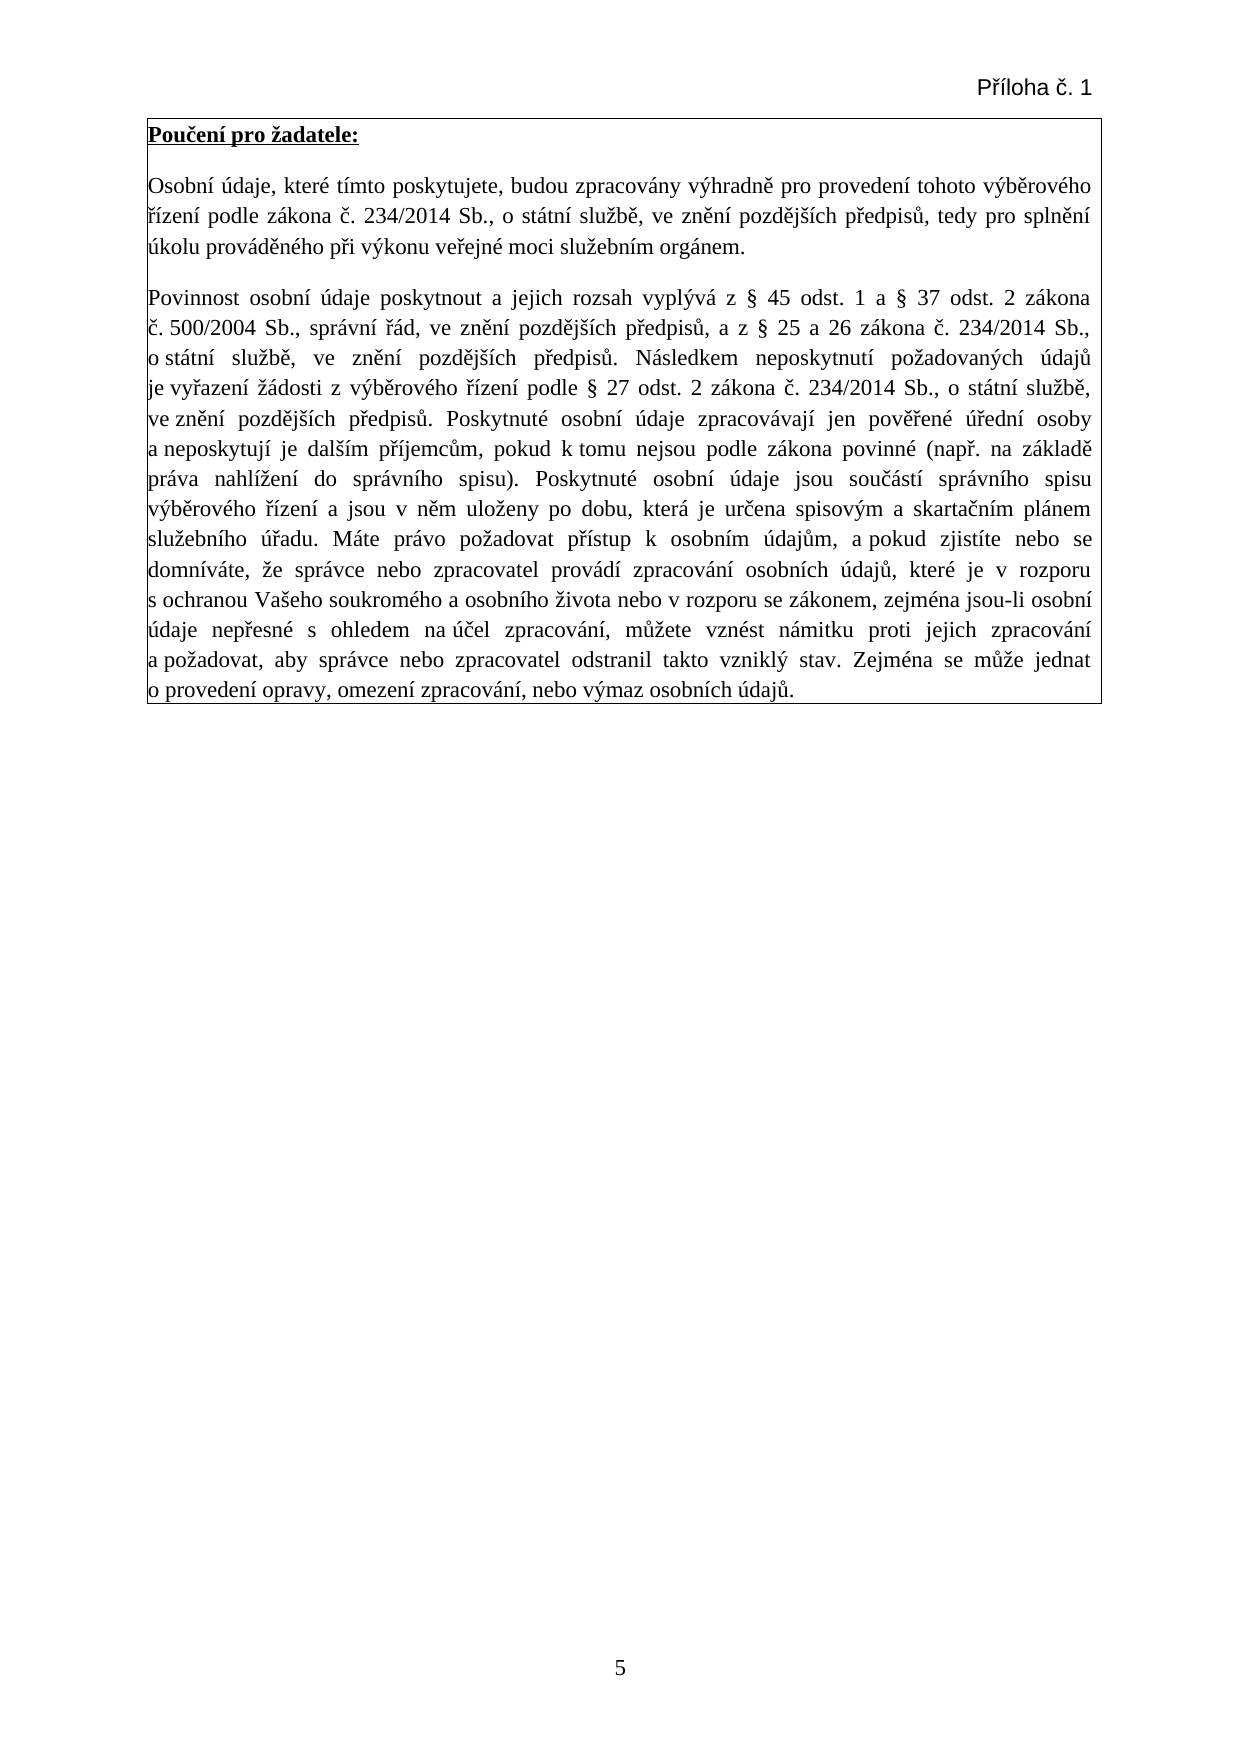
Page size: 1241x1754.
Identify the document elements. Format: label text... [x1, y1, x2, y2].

text Poučení pro žadatele: [148, 119, 1101, 148]
text Povinnost osobní údaje poskytnout a jejich rozsah vyplývá z § 45 odst. 1 a § 37 odst. 2 zákona č. 500/2004 Sb., správní řád, ve znění pozdějších předpisů, a z § 25 a 26 zákona č. 234/2014 Sb., o státní službě, ve znění pozdějších předpisů. Následkem neposkytnutí požadovaných údajů je vyřazení žádosti z výběrového řízení podle § 27 odst. 2 zákona č. 234/2014 Sb., o státní službě, ve znění pozdějších předpisů. Poskytnuté osobní údaje zpracovávají jen pověřené úřední osoby a neposkytují je dalším příjemcům, pokud k tomu nejsou podle zákona povinné (např. na základě práva nahlížení do správního spisu). Poskytnuté osobní údaje jsou součástí správního spisu výběrového řízení a jsou v něm uloženy po dobu, která je určena spisovým a skartačním plánem služebního úřadu. Máte právo požadovat přístup k osobním údajům, a pokud zjistíte nebo se domníváte, že správce nebo zpracovatel provádí zpracování osobních údajů, které je v rozporu s ochranou Vašeho soukromého a osobního života nebo v rozporu se zákonem, zejména jsou-li osobní údaje nepřesné s ohledem na účel zpracování, můžete vznést námitku proti jejich zpracování a požadovat, aby správce nebo zpracovatel odstranil takto vzniklý stav. Zejména se může jednat o provedení opravy, omezení zpracování, nebo výmaz osobních údajů. [148, 281, 1101, 703]
text Osobní údaje, které tímto poskytujete, budou zpracovány výhradně pro provedení tohoto výběrového řízení podle zákona č. 234/2014 Sb., o státní službě, ve znění pozdějších předpisů, tedy pro splnění úkolu prováděného při výkonu veřejné moci služebním orgánem. [148, 169, 1101, 259]
